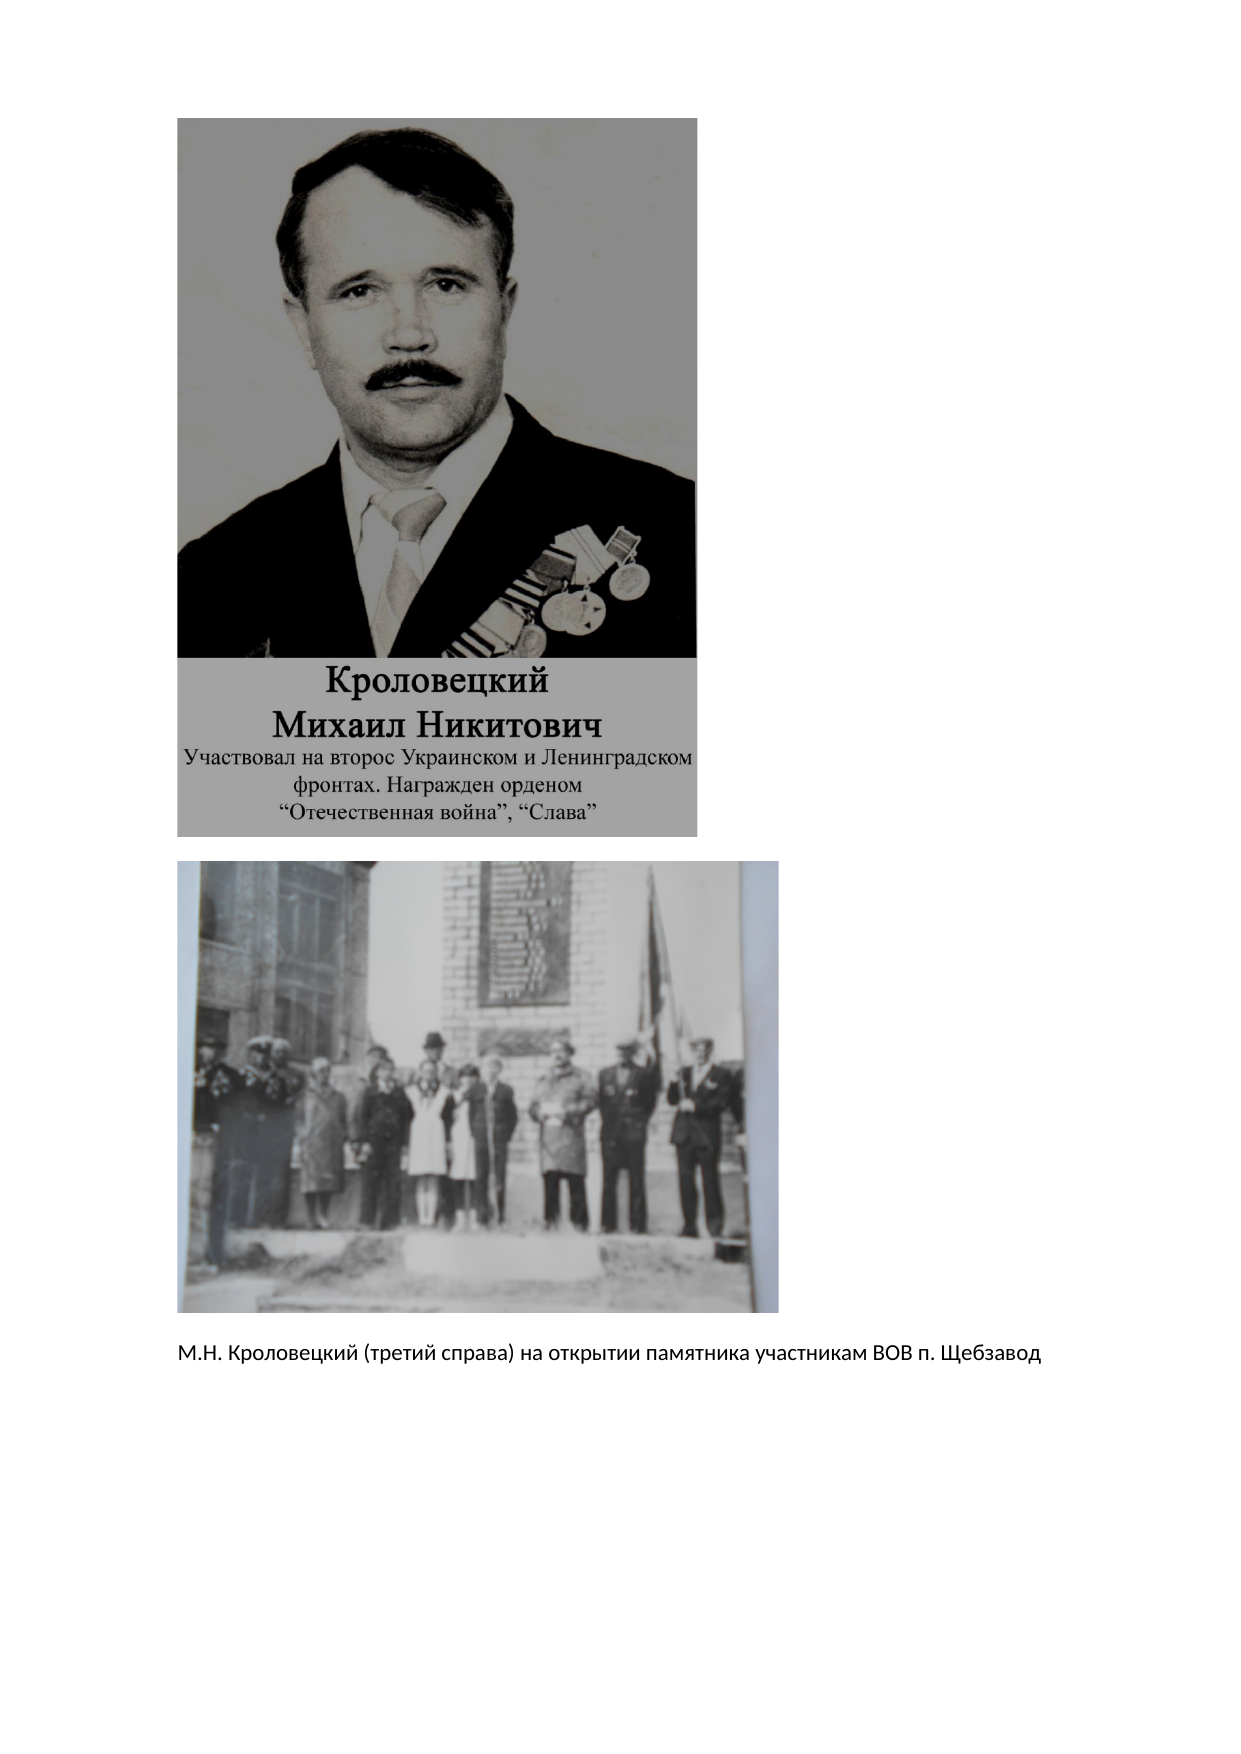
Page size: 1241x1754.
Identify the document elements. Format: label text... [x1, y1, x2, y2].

picture [177, 118, 698, 837]
picture [177, 861, 779, 1313]
text М.Н. Кроловецкий (третий справа) на открытии памятника участникам ВОВ п. Щебзавод [177, 1338, 1152, 1366]
